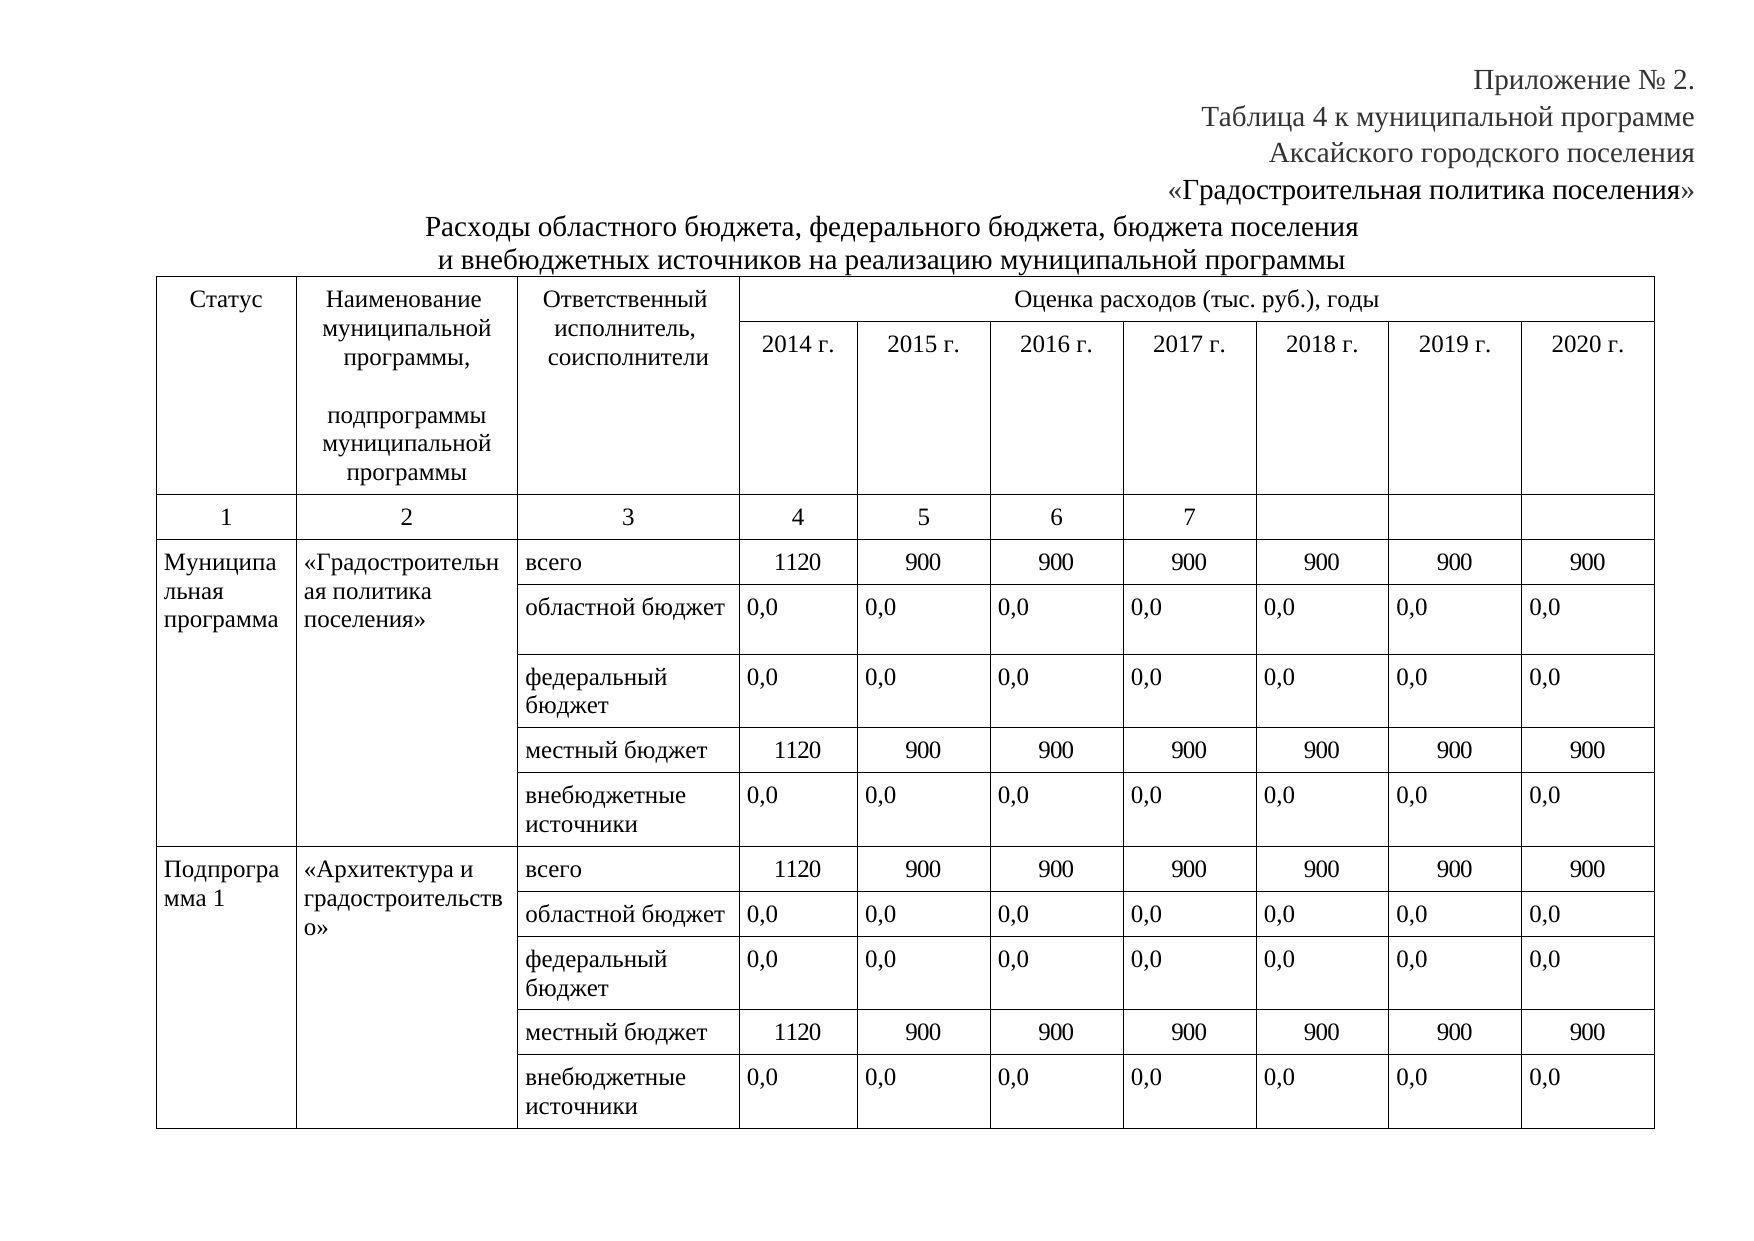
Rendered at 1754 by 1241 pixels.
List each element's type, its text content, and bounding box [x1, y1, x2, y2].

table_cell 0,0 [1389, 937, 1521, 1009]
table_cell 2019 г. [1389, 322, 1521, 494]
table_header Статус [157, 277, 296, 494]
table_cell 0,0 [1124, 585, 1256, 653]
table_cell 900 [1124, 847, 1256, 891]
table_cell 2018 г. [1257, 322, 1388, 494]
table_cell федеральный бюджет [518, 937, 739, 1009]
table_cell 0,0 [1522, 937, 1654, 1009]
table_cell 900 [1522, 847, 1654, 891]
table_cell 1120 [740, 540, 857, 584]
table_cell 0,0 [1257, 892, 1388, 936]
table_cell областной бюджет [518, 585, 739, 653]
table_cell 0,0 [1522, 892, 1654, 936]
table_cell Муниципальная программа [157, 540, 296, 846]
table_cell 1120 [740, 728, 857, 772]
table_cell 0,0 [1389, 655, 1521, 727]
table_cell 0,0 [1522, 585, 1654, 653]
table_cell 900 [991, 1010, 1123, 1054]
text Аксайского городского поселения [89, 136, 1695, 169]
table_cell 0,0 [1257, 655, 1388, 727]
table_cell 0,0 [858, 937, 990, 1009]
table_cell 900 [1522, 540, 1654, 584]
table_cell 900 [1389, 728, 1521, 772]
table_cell 900 [1257, 847, 1388, 891]
table_cell 0,0 [1124, 892, 1256, 936]
table_cell [1389, 495, 1521, 539]
text Расходы областного бюджета, федерального бюджета, бюджета поселения [89, 209, 1695, 242]
table_header Оценка расходов (тыс. руб.), годы [740, 277, 1654, 321]
table_cell 0,0 [858, 892, 990, 936]
table_header Наименование муниципальной программы, подпрограммы муниципальной программы [297, 277, 517, 494]
table_cell 1 [157, 495, 296, 539]
table_cell 6 [991, 495, 1123, 539]
table_cell федеральный бюджет [518, 655, 739, 727]
table_cell «Архитектура и градостроительство» [297, 847, 517, 1128]
text Приложение № 2. [89, 62, 1695, 96]
table_cell 900 [991, 540, 1123, 584]
table_cell 0,0 [1389, 1055, 1521, 1128]
table_cell 2020 г. [1522, 322, 1654, 494]
table_cell 0,0 [991, 937, 1123, 1009]
table_cell 0,0 [1522, 1055, 1654, 1128]
table_cell 0,0 [991, 773, 1123, 846]
table_cell 0,0 [991, 1055, 1123, 1128]
table_cell 900 [1124, 1010, 1256, 1054]
table_cell 0,0 [1124, 773, 1256, 846]
table_cell 2014 г. [740, 322, 857, 494]
table_cell 900 [858, 847, 990, 891]
table_cell Подпрограмма 1 [157, 847, 296, 1128]
table_cell 2016 г. [991, 322, 1123, 494]
table_cell 0,0 [1389, 892, 1521, 936]
table_cell 900 [1522, 728, 1654, 772]
table_cell областной бюджет [518, 892, 739, 936]
table_cell 0,0 [858, 585, 990, 653]
table_header Ответственный исполнитель, соисполнители [518, 277, 739, 494]
table_cell всего [518, 847, 739, 891]
table_cell внебюджетные источники [518, 773, 739, 846]
table_cell 900 [1257, 728, 1388, 772]
table_cell 0,0 [740, 937, 857, 1009]
text Таблица 4 к муниципальной программе [89, 99, 1695, 132]
table_cell местный бюджет [518, 1010, 739, 1054]
table_cell 0,0 [1389, 773, 1521, 846]
table_cell 0,0 [991, 585, 1123, 653]
table_cell 1120 [740, 847, 857, 891]
table_cell 0,0 [991, 892, 1123, 936]
table_cell 3 [518, 495, 739, 539]
table_cell 0,0 [1124, 655, 1256, 727]
table_cell 2 [297, 495, 517, 539]
table_cell 7 [1124, 495, 1256, 539]
table_cell внебюджетные источники [518, 1055, 739, 1128]
table_cell 1120 [740, 1010, 857, 1054]
table_cell 900 [1389, 1010, 1521, 1054]
table_cell 900 [858, 540, 990, 584]
table_cell 900 [1257, 1010, 1388, 1054]
table_cell 0,0 [1257, 937, 1388, 1009]
table_cell 0,0 [858, 773, 990, 846]
table_cell 0,0 [1257, 585, 1388, 653]
table_cell 900 [1124, 728, 1256, 772]
table_cell 0,0 [991, 655, 1123, 727]
table_cell 4 [740, 495, 857, 539]
table_cell 900 [858, 1010, 990, 1054]
table_cell местный бюджет [518, 728, 739, 772]
table_cell 900 [1389, 540, 1521, 584]
table_cell 0,0 [1124, 937, 1256, 1009]
table_cell [1522, 495, 1654, 539]
table_cell 900 [858, 728, 990, 772]
table_cell 0,0 [1522, 655, 1654, 727]
table_cell 0,0 [1522, 773, 1654, 846]
table_cell 5 [858, 495, 990, 539]
table_cell 900 [991, 847, 1123, 891]
table_cell 900 [1522, 1010, 1654, 1054]
table_cell 0,0 [1389, 585, 1521, 653]
table_cell 0,0 [1257, 773, 1388, 846]
table_cell 900 [991, 728, 1123, 772]
text и внебюджетных источников на реализацию муниципальной программы [89, 242, 1695, 276]
table_cell 0,0 [740, 1055, 857, 1128]
table_cell 900 [1124, 540, 1256, 584]
table_cell 0,0 [740, 892, 857, 936]
table_cell 2015 г. [858, 322, 990, 494]
table_cell 0,0 [858, 1055, 990, 1128]
table_cell 0,0 [1124, 1055, 1256, 1128]
table_cell «Градостроительная политика поселения» [297, 540, 517, 846]
table_cell 900 [1389, 847, 1521, 891]
table_cell 0,0 [1257, 1055, 1388, 1128]
table_cell 0,0 [740, 585, 857, 653]
table_cell 0,0 [740, 655, 857, 727]
table_cell 0,0 [858, 655, 990, 727]
table_cell 2017 г. [1124, 322, 1256, 494]
table_cell 0,0 [740, 773, 857, 846]
table_cell 900 [1257, 540, 1388, 584]
table_cell всего [518, 540, 739, 584]
table_cell [1257, 495, 1388, 539]
text «Градостроительная политика поселения» [89, 172, 1695, 206]
